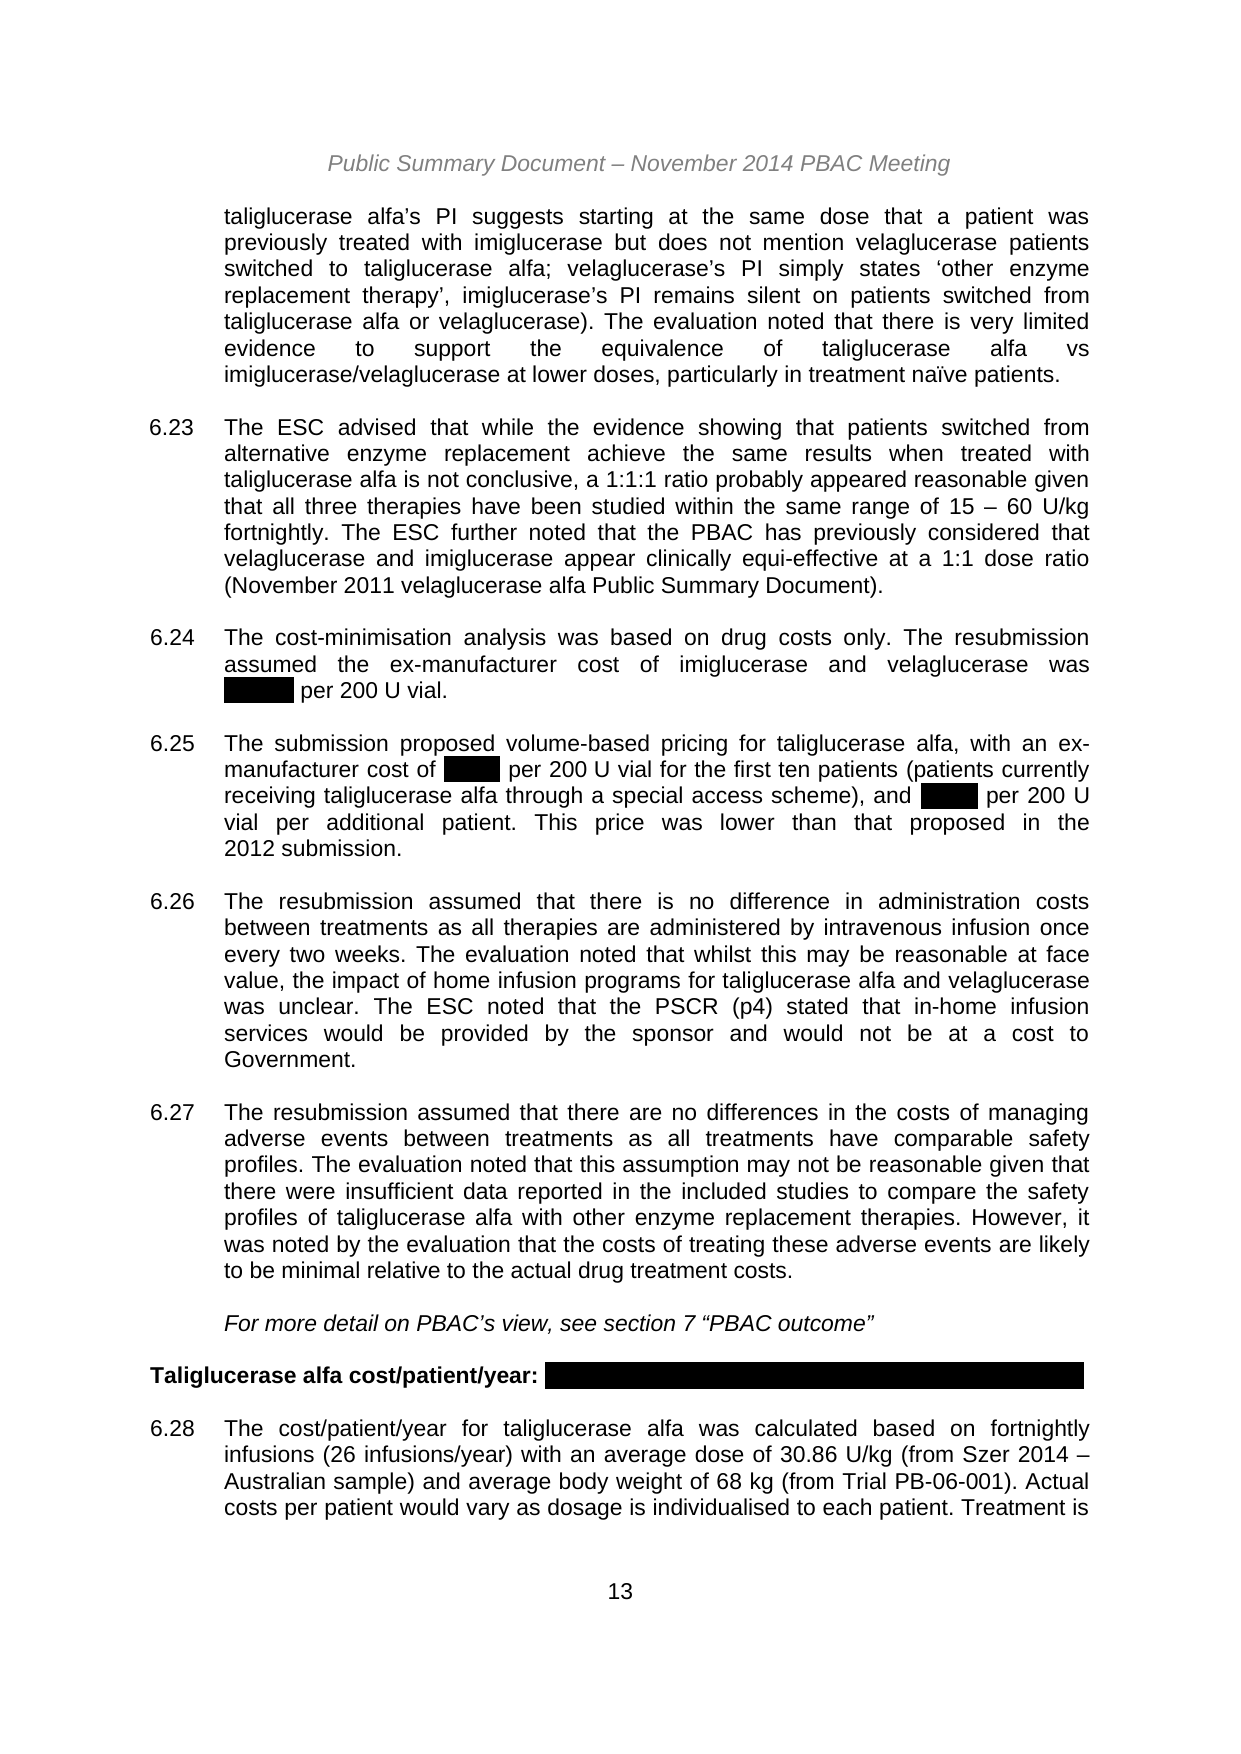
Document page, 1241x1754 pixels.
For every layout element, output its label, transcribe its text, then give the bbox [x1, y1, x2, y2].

list The submission proposed volume-based pricing for taliglucerase alfa, with an ex-manufacturer cost of ''''''''''''' per 200 U vial for the first ten patients (patients currently receiving taliglucerase alfa through a special access scheme), and ''''''''''''' per 200 U vial per additional patient. This price was lower than that proposed in the 2012 submission. [150, 730, 1090, 862]
list The resubmission assumed that there are no differences in the costs of managing adverse events between treatments as all treatments have comparable safety profiles. The evaluation noted that this assumption may not be reasonable given that there were insufficient data reported in the included studies to compare the safety profiles of taliglucerase alfa with other enzyme replacement therapies. However, it was noted by the evaluation that the costs of treating these adverse events are likely to be minimal relative to the actual drug treatment costs. [150, 1099, 1090, 1283]
list The ESC advised that while the evidence showing that patients switched from alternative enzyme replacement achieve the same results when treated with taliglucerase alfa is not conclusive, a 1:1:1 ratio probably appeared reasonable given that all three therapies have been studied within the same range of 15 – 60 U/kg fortnightly. The ESC further noted that the PBAC has previously considered that velaglucerase and imiglucerase appear clinically equi-effective at a 1:1 dose ratio (November 2011 velaglucerase alfa Public Summary Document). [149, 413, 1090, 598]
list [149, 203, 1090, 387]
list The cost-minimisation analysis was based on drug costs only. The resubmission assumed the ex-manufacturer cost of imiglucerase and velaglucerase was '''''''''''''''' per 200 U vial. [150, 624, 1090, 703]
list The resubmission assumed that there is no difference in administration costs between treatments as all therapies are administered by intravenous infusion once every two weeks. The evaluation noted that whilst this may be reasonable at face value, the impact of home infusion programs for taliglucerase alfa and velaglucerase was unclear. The ESC noted that the PSCR (p4) stated that in-home infusion services would be provided by the sponsor and would not be at a cost to Government. [150, 888, 1090, 1072]
text Taliglucerase alfa cost/patient/year: '''''''''''''''''''''' ''''''''''' ''''''' ''''''''''''''''''''' '''''''''''''''''''' '''''''''''' [150, 1362, 545, 1389]
list For more detail on PBAC’s view, see section 7 “PBAC outcome” [224, 1309, 1090, 1336]
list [150, 1415, 1090, 1520]
